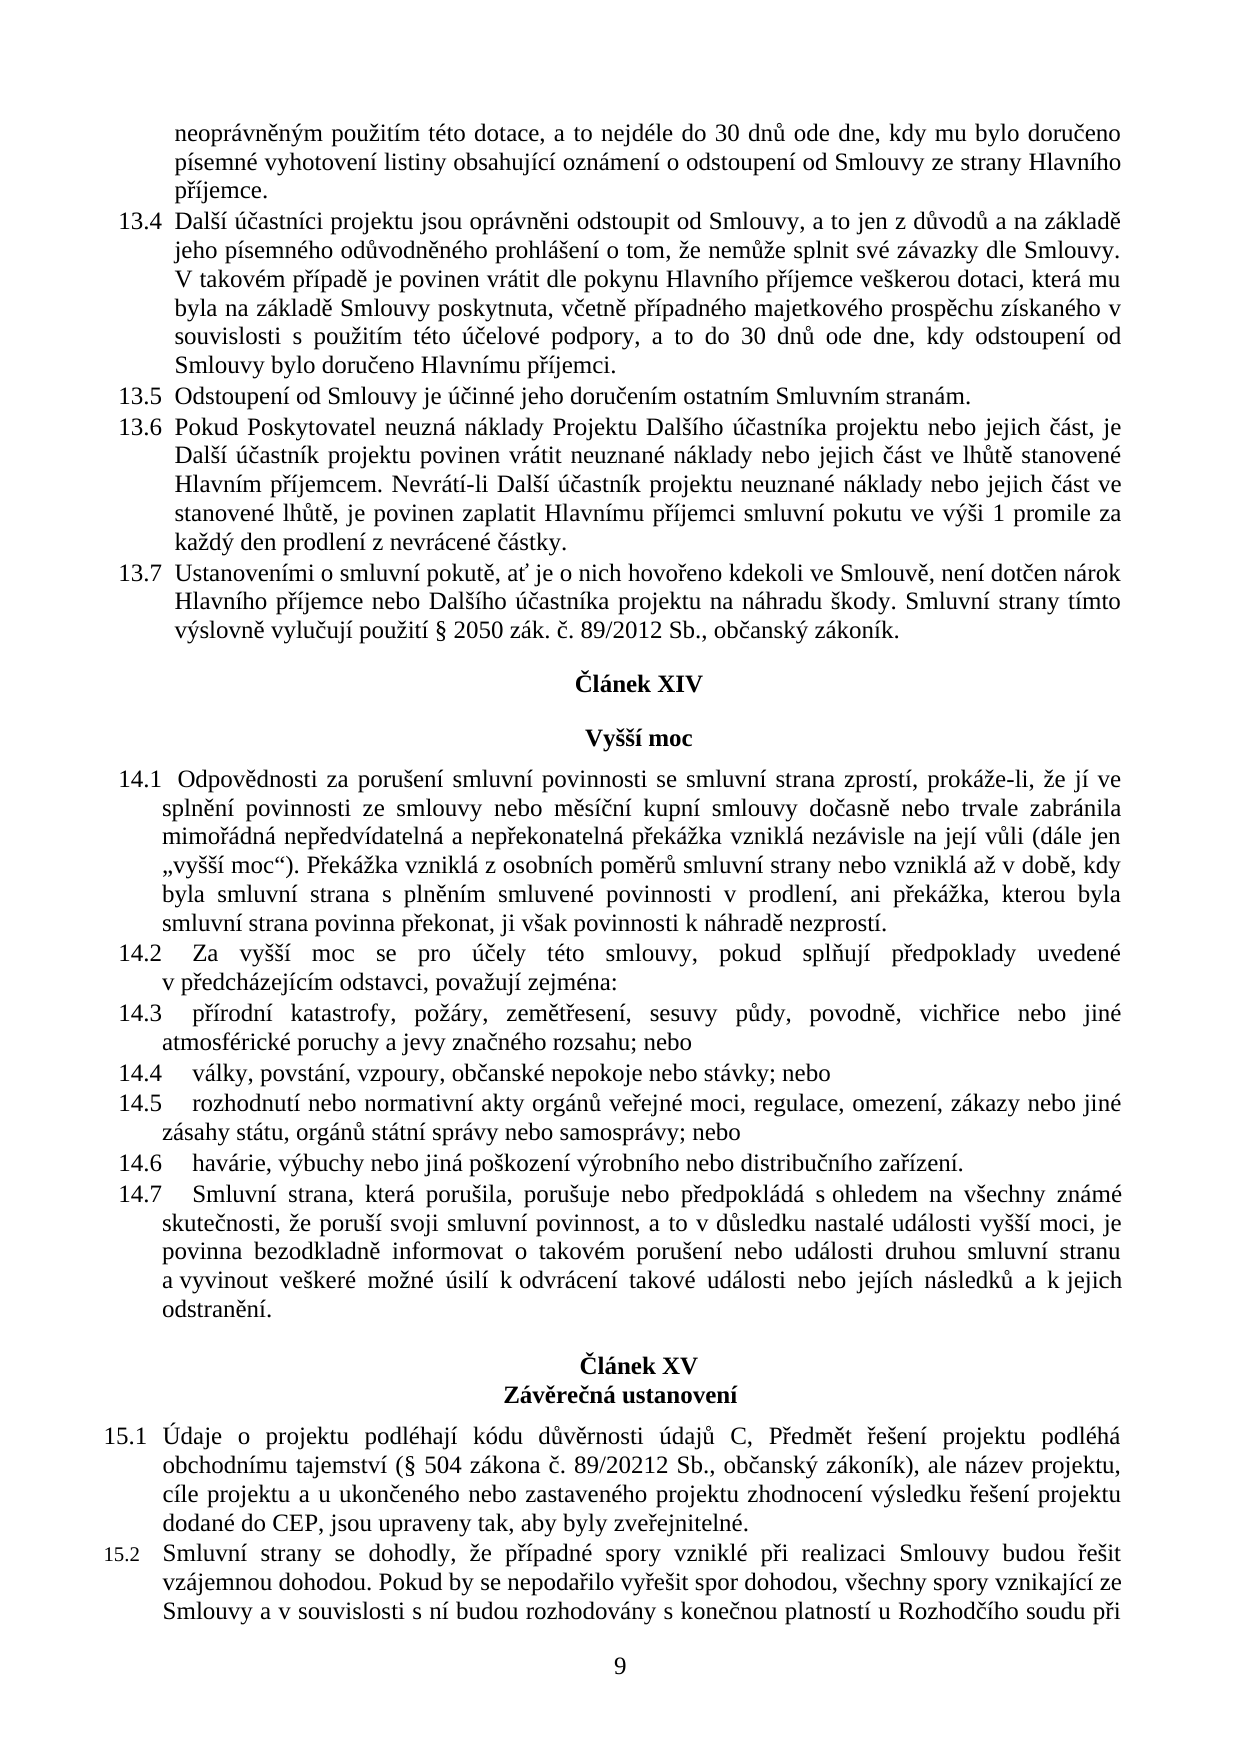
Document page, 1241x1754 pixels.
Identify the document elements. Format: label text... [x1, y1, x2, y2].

list Za vyšší moc se pro účely této smlouvy, pokud splňují předpoklady uvedené v předcházejícím odstavci, považují zejména: [118, 938, 1122, 996]
list rozhodnutí nebo normativní akty orgánů veřejné moci, regulace, omezení, zákazy nebo jiné zásahy státu, orgánů státní správy nebo samosprávy; nebo [118, 1088, 1122, 1146]
list Smluvní strana, která porušila, porušuje nebo předpokládá s ohledem na všechny známé skutečnosti, že poruší svoji smluvní povinnost, a to v důsledku nastalé události vyšší moci, je povinna bezodkladně informovat o takovém porušení nebo události druhou smluvní stranu a vyvinout veškeré možné úsilí k odvrácení takové události nebo jejích následků a k jejich odstranění. [118, 1179, 1122, 1323]
list přírodní katastrofy, požáry, zemětřesení, sesuvy půdy, povodně, vichřice nebo jiné atmosférické poruchy a jevy značného rozsahu; nebo [118, 998, 1122, 1056]
text Vyšší moc [155, 723, 1122, 751]
list Údaje o projektu podléhají kódu důvěrnosti údajů C, Předmět řešení projektu podléhá obchodnímu tajemství (§ 504 zákona č. 89/20212 Sb., občanský zákoník), ale název projektu, cíle projektu a u ukončeného nebo zastaveného projektu zhodnocení výsledku řešení projektu dodané do CEP, jsou upraveny tak, aby byly zveřejnitelné. [103, 1421, 1122, 1536]
list Odstoupení od Smlouvy je účinné jeho doručením ostatním Smluvním stranám. [118, 381, 1122, 410]
list havárie, výbuchy nebo jiná poškození výrobního nebo distribučního zařízení. [118, 1148, 1122, 1177]
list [103, 1538, 1122, 1625]
list Další účastníci projektu jsou oprávněni odstoupit od Smlouvy, a to jen z důvodů a na základě jeho písemného odůvodněného prohlášení o tom, že nemůže splnit své závazky dle Smlouvy. V takovém případě je povinen vrátit dle pokynu Hlavního příjemce veškerou dotaci, která mu byla na základě Smlouvy poskytnuta, včetně případného majetkového prospěchu získaného v souvislosti s použitím této účelové podpory, a to do 30 dnů ode dne, kdy odstoupení od Smlouvy bylo doručeno Hlavnímu příjemci. [118, 206, 1122, 379]
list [118, 118, 1122, 204]
text Závěrečná ustanovení [118, 1380, 1122, 1409]
list Ustanoveními o smluvní pokutě, ať je o nich hovořeno kdekoli ve Smlouvě, není dotčen nárok Hlavního příjemce nebo Dalšího účastníka projektu na náhradu škody. Smluvní strany tímto výslovně vylučují použití § 2050 zák. č. 89/2012 Sb., občanský zákoník. [118, 558, 1122, 644]
list Odpovědnosti za porušení smluvní povinnosti se smluvní strana zprostí, prokáže-li, že jí ve splnění povinnosti ze smlouvy nebo měsíční kupní smlouvy dočasně nebo trvale zabránila mimořádná nepředvídatelná a nepřekonatelná překážka vzniklá nezávisle na její vůli (dále jen „vyšší moc“). Překážka vzniklá z osobních poměrů smluvní strany nebo vzniklá až v době, kdy byla smluvní strana s plněním smluvené povinnosti v prodlení, ani překážka, kterou byla smluvní strana povinna překonat, ji však povinnosti k náhradě nezprostí. [118, 764, 1122, 936]
text Článek XV [155, 1351, 1122, 1380]
list války, povstání, vzpoury, občanské nepokoje nebo stávky; nebo [118, 1058, 1122, 1086]
list Pokud Poskytovatel neuzná náklady Projektu Dalšího účastníka projektu nebo jejich část, je Další účastník projektu povinen vrátit neuznané náklady nebo jejich část ve lhůtě stanovené Hlavním příjemcem. Nevrátí-li Další účastník projektu neuznané náklady nebo jejich část ve stanovené lhůtě, je povinen zaplatit Hlavnímu příjemci smluvní pokutu ve výši 1 promile za každý den prodlení z nevrácené částky. [118, 412, 1122, 556]
text Článek XIV [155, 669, 1122, 698]
